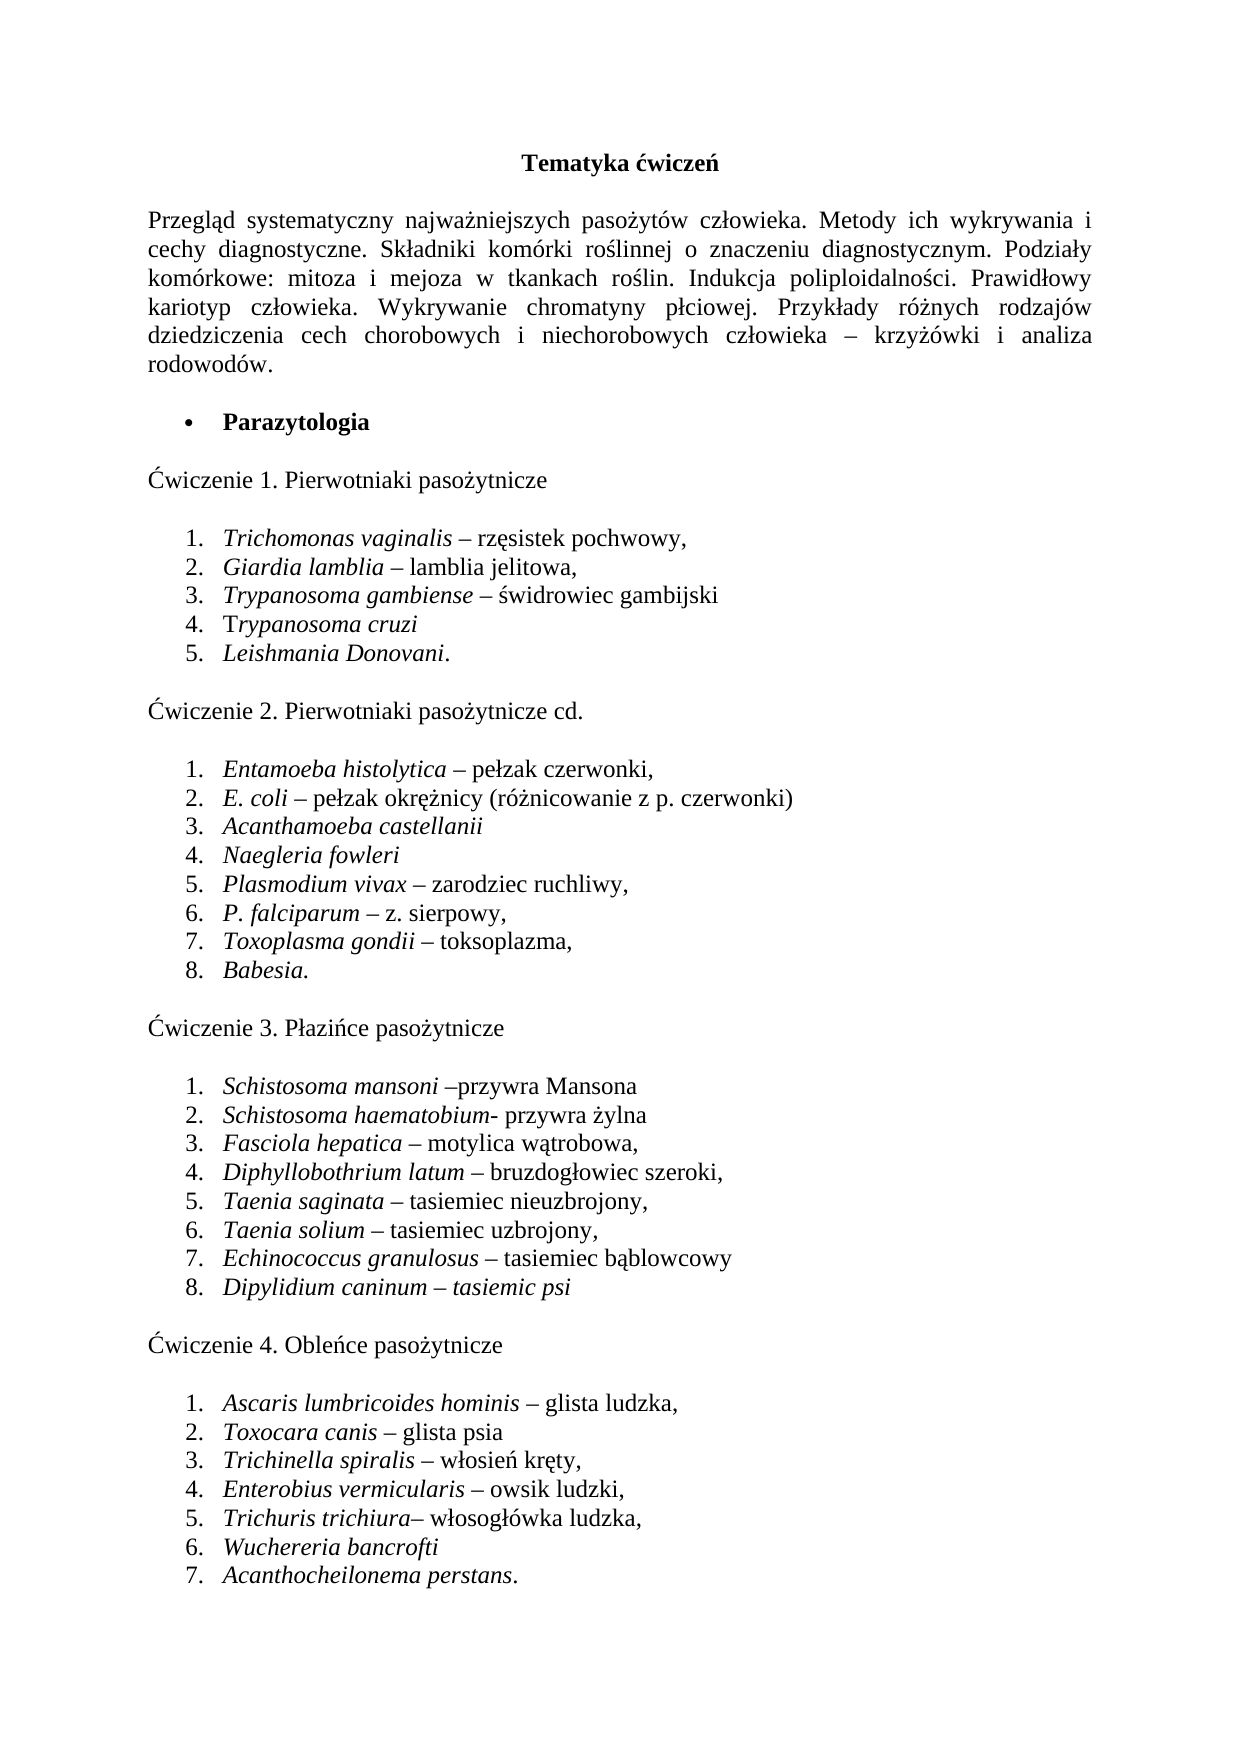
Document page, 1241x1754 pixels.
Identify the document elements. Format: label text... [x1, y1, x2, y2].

text Ćwiczenie 3. Płazińce pasożytnicze [148, 1013, 1093, 1042]
list Plasmodium vivax – zarodziec ruchliwy, [185, 869, 1093, 898]
list Acanthocheilonema perstans. [185, 1561, 1093, 1589]
list Fasciola hepatica – motylica wątrobowa, [185, 1128, 1093, 1157]
list Schistosoma mansoni –przywra Mansona [185, 1071, 1093, 1100]
text Ćwiczenie 2. Pierwotniaki pasożytnicze cd. [148, 696, 1093, 725]
list Trichuris trichiura– włosogłówka ludzka, [185, 1503, 1093, 1532]
text Ćwiczenie 1. Pierwotniaki pasożytnicze [148, 465, 1093, 494]
list Toxocara canis – glista psia [185, 1417, 1093, 1446]
list Wuchereria bancrofti [185, 1532, 1093, 1561]
text Przegląd systematyczny najważniejszych pasożytów człowieka. Metody ich wykrywania i cechy diagnostyczne. Składniki komórki roślinnej o znaczeniu diagnostycznym. Podziały komórkowe: mitoza i mejoza w tkankach roślin. Indukcja poliploidalności. Prawidłowy kariotyp człowieka. Wykrywanie chromatyny płciowej. Przykłady różnych rodzajów dziedziczenia cech chorobowych i niechorobowych człowieka – krzyżówki i analiza rodowodów. [148, 206, 1093, 378]
list Taenia saginata – tasiemiec nieuzbrojony, [185, 1186, 1093, 1215]
list Enterobius vermicularis – owsik ludzki, [185, 1474, 1093, 1503]
text Ćwiczenie 4. Obleńce pasożytnicze [148, 1330, 1093, 1359]
list Acanthamoeba castellanii [185, 811, 1093, 840]
list Trichomonas vaginalis – rzęsistek pochwowy, [185, 523, 1093, 552]
list Trypanosoma cruzi [185, 609, 1093, 638]
list Babesia. [185, 955, 1093, 984]
list Diphyllobothrium latum – bruzdogłowiec szeroki, [185, 1157, 1093, 1186]
list Schistosoma haematobium- przywra żylna [185, 1100, 1093, 1128]
list Ascaris lumbricoides hominis – glista ludzka, [185, 1388, 1093, 1417]
list Trypanosoma gambiense – świdrowiec gambijski [185, 581, 1093, 609]
list E. coli – pełzak okrężnicy (różnicowanie z p. czerwonki) [185, 783, 1093, 811]
list Giardia lamblia – lamblia jelitowa, [185, 552, 1093, 581]
list Toxoplasma gondii – toksoplazma, [185, 926, 1093, 955]
text Tematyka ćwiczeń [148, 148, 1093, 176]
list Leishmania Donovani. [185, 638, 1093, 667]
list Dipylidium caninum – tasiemic psi [185, 1272, 1093, 1301]
list Entamoeba histolytica – pełzak czerwonki, [185, 754, 1093, 783]
list P. falciparum – z. sierpowy, [185, 898, 1093, 926]
list Naegleria fowleri [185, 840, 1093, 869]
list Trichinella spiralis – włosień kręty, [185, 1446, 1093, 1474]
list Parazytologia [185, 407, 1093, 436]
list Taenia solium – tasiemiec uzbrojony, [185, 1215, 1093, 1243]
list Echinococcus granulosus – tasiemiec bąblowcowy [185, 1243, 1093, 1272]
